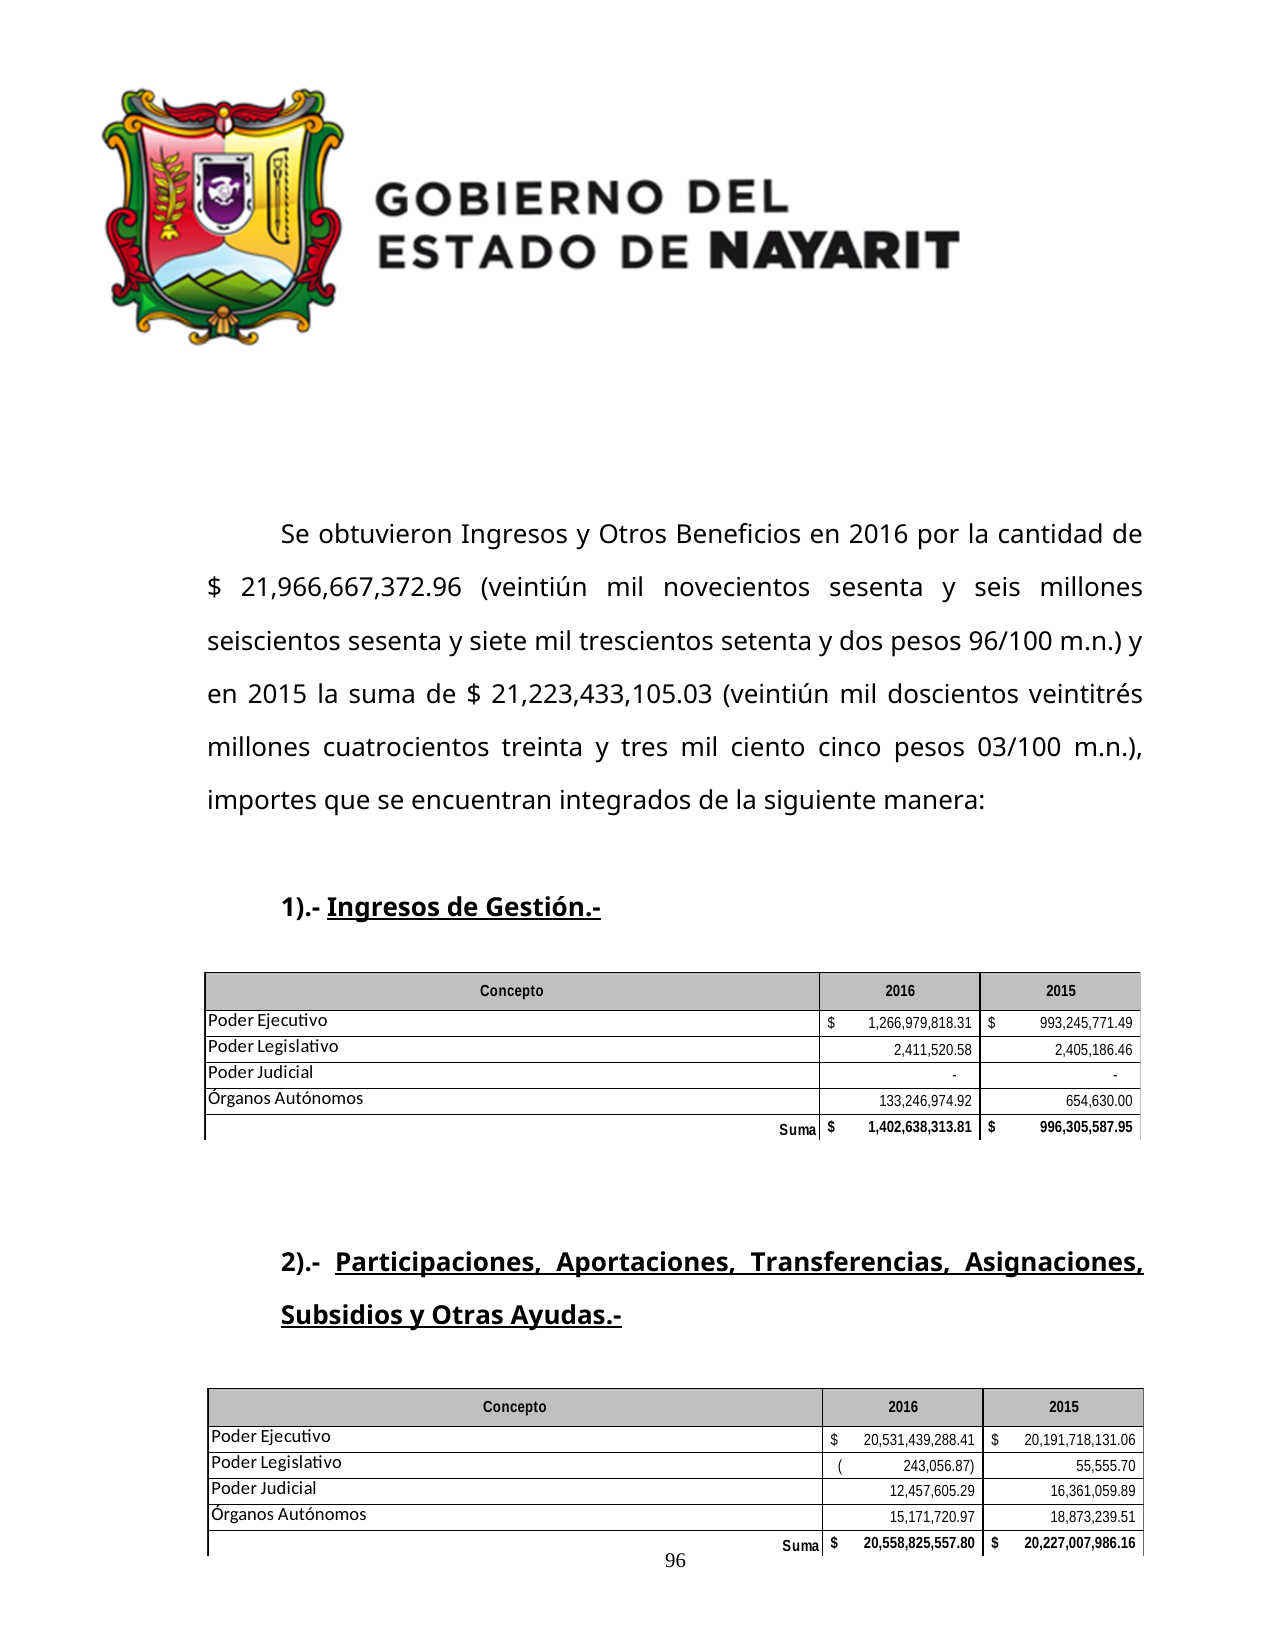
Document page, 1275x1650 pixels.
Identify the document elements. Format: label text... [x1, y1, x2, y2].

text Se obtuvieron Ingresos y Otros Beneficios en 2016 por la cantidad de $ 21,966,667,372.96 (veintiún mil novecientos sesenta y seis millones seiscientos sesenta y siete mil trescientos setenta y dos pesos 96/100 m.n.) y en 2015 la suma de $ 21,223,433,105.03 (veintiún mil doscientos veintitrés millones cuatrocientos treinta y tres mil ciento cinco pesos 03/100 m.n.), importes que se encuentran integrados de la siguiente manera: [207, 516, 1144, 817]
text 1).- Ingresos de Gestión.- [281, 888, 1144, 924]
text 2).- Participaciones, Aportaciones, Transferencias, Asignaciones, Subsidios y Otras Ayudas.- [281, 1243, 1144, 1332]
